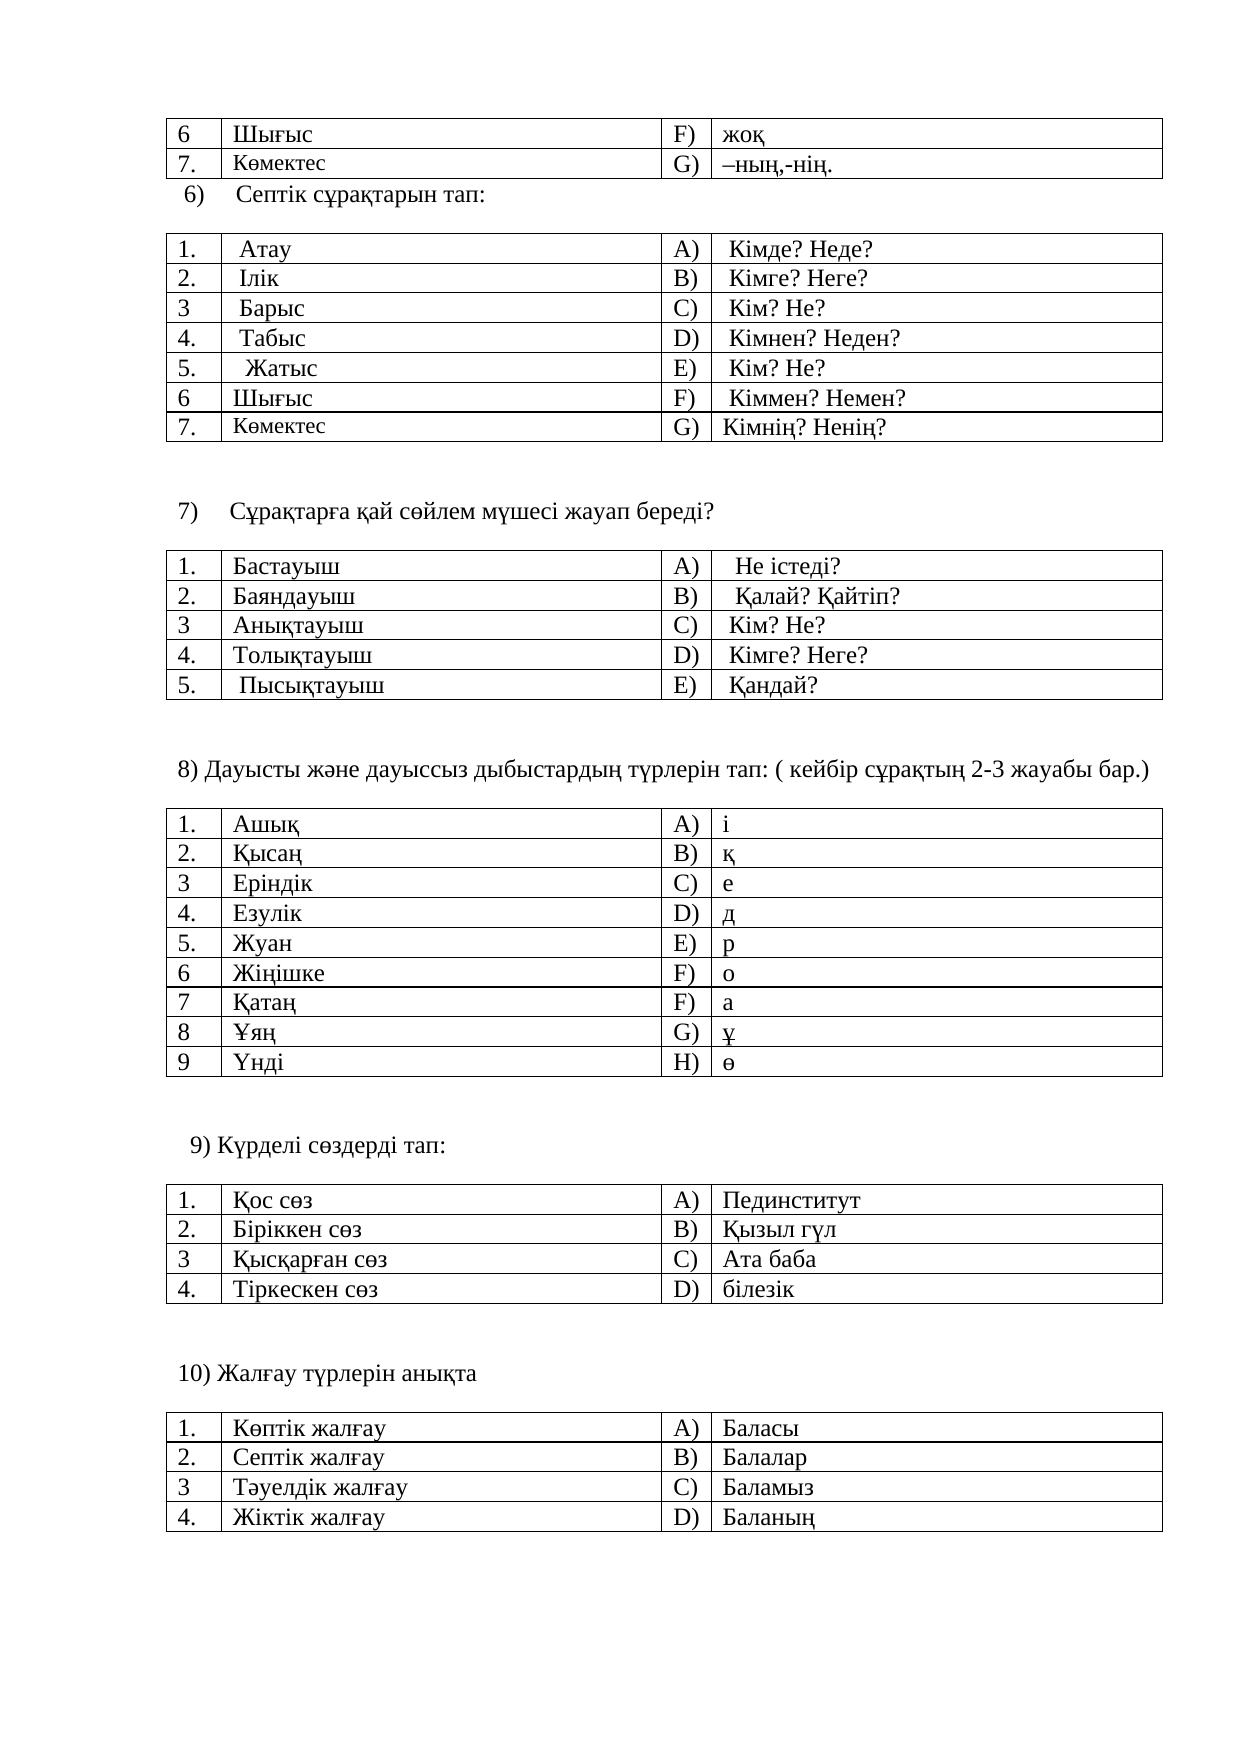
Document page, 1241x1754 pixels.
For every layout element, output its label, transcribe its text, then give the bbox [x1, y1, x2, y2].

table_cell 2. [167, 581, 221, 609]
table_cell F) [662, 958, 711, 986]
table_cell Көмектес [222, 413, 661, 441]
table_cell Шығыс [222, 119, 661, 148]
table_header Баласы [712, 1413, 1162, 1441]
table_cell 4. [167, 323, 221, 352]
table_cell Балалар [712, 1443, 1162, 1471]
table_cell 3 [167, 1244, 221, 1273]
table_cell ұ [712, 1017, 1162, 1046]
table_cell 3 [167, 611, 221, 639]
table_cell Кім? Не? [712, 293, 1162, 322]
table_header Пединститут [712, 1185, 1162, 1213]
table_header Ашық [222, 809, 661, 837]
table_cell Тіркескен сөз [222, 1274, 661, 1303]
table_header Атау [222, 234, 661, 262]
table_cell Кімге? Неге? [712, 264, 1162, 292]
table_cell 6 [167, 119, 221, 148]
table_header Бастауыш [222, 551, 661, 580]
table_cell Кіммен? Немен? [712, 383, 1162, 411]
table_cell білезік [712, 1274, 1162, 1303]
table_cell о [712, 958, 1162, 986]
table_cell D) [662, 1274, 711, 1303]
table_cell 6 [167, 383, 221, 411]
table_cell Кім? Не? [712, 611, 1162, 639]
table_cell Үнді [222, 1047, 661, 1076]
table_cell D) [662, 898, 711, 927]
table_cell 3 [167, 868, 221, 897]
table_header А) [662, 1185, 711, 1213]
table_cell Жіңішке [222, 958, 661, 986]
table_header А) [662, 551, 711, 580]
table_cell В) [662, 1215, 711, 1243]
table_cell В) [662, 839, 711, 867]
table_cell Жіктік жалғау [222, 1502, 661, 1531]
table_cell D) [662, 323, 711, 352]
table_cell р [712, 928, 1162, 957]
table_cell F) [662, 383, 711, 411]
table_header і [712, 809, 1162, 837]
table_cell 3 [167, 293, 221, 322]
table_cell Езулік [222, 898, 661, 927]
table_cell ө [712, 1047, 1162, 1076]
table_cell С) [662, 611, 711, 639]
table_cell Баламыз [712, 1472, 1162, 1501]
table_header 1. [167, 234, 221, 262]
table_header А) [662, 809, 711, 837]
table_cell С) [662, 1244, 711, 1273]
table_cell Табыс [222, 323, 661, 352]
table_cell Жуан [222, 928, 661, 957]
table_cell С) [662, 868, 711, 897]
table_cell F) [662, 119, 711, 148]
table_cell Баланың [712, 1502, 1162, 1531]
table_cell Толықтауыш [222, 640, 661, 669]
table_cell Кімнен? Неден? [712, 323, 1162, 352]
table_cell қ [712, 839, 1162, 867]
table_cell E) [662, 928, 711, 957]
table_cell Қысқарған сөз [222, 1244, 661, 1273]
table_header 1. [167, 551, 221, 580]
table_cell Баяндауыш [222, 581, 661, 609]
table_header 1. [167, 809, 221, 837]
table_cell Ата баба [712, 1244, 1162, 1273]
table_cell 5. [167, 353, 221, 382]
table_cell 7. [167, 413, 221, 441]
table_cell Еріндік [222, 868, 661, 897]
text 7) Сұрақтарға қай сөйлем мүшесі жауап береді? [177, 496, 1152, 525]
table_cell В) [662, 1443, 711, 1471]
table_cell 2. [167, 1443, 221, 1471]
table_cell 7 [167, 988, 221, 1016]
table_cell Ұяң [222, 1017, 661, 1046]
table_cell 4. [167, 640, 221, 669]
table_cell Қызыл гүл [712, 1215, 1162, 1243]
table_cell Барыс [222, 293, 661, 322]
table_cell Жатыс [222, 353, 661, 382]
table_cell Біріккен сөз [222, 1215, 661, 1243]
table_cell 2. [167, 264, 221, 292]
text 8) Дауысты және дауыссыз дыбыстардың түрлерін тап: ( кейбір сұрақтың 2-3 жауабы бар.) [177, 754, 1152, 782]
table_cell 9 [167, 1047, 221, 1076]
table_cell 5. [167, 670, 221, 699]
table_cell –ның,-нің. [712, 149, 1162, 178]
table_cell Анықтауыш [222, 611, 661, 639]
table_cell D) [662, 640, 711, 669]
table_cell Кім? Не? [712, 353, 1162, 382]
table_cell жоқ [712, 119, 1162, 148]
table_cell 8 [167, 1017, 221, 1046]
table_cell Кімнің? Ненің? [712, 413, 1162, 441]
table_cell В) [662, 581, 711, 609]
table_cell 6 [167, 958, 221, 986]
table_cell 5. [167, 928, 221, 957]
table_cell G) [662, 149, 711, 178]
table_cell G) [662, 1017, 711, 1046]
table_cell Қалай? Қайтіп? [712, 581, 1162, 609]
text 6) Септік сұрақтарын тап: [177, 179, 1152, 207]
table_cell С) [662, 293, 711, 322]
table_cell В) [662, 264, 711, 292]
table_cell Тәуелдік жалғау [222, 1472, 661, 1501]
table_header Көптік жалғау [222, 1413, 661, 1441]
table_cell H) [662, 1047, 711, 1076]
table_cell D) [662, 1502, 711, 1531]
table_cell 2. [167, 1215, 221, 1243]
table_cell Шығыс [222, 383, 661, 411]
table_header Қос сөз [222, 1185, 661, 1213]
table_cell Қандай? [712, 670, 1162, 699]
table_cell E) [662, 353, 711, 382]
table_cell Пысықтауыш [222, 670, 661, 699]
table_cell E) [662, 670, 711, 699]
table_cell 4. [167, 1502, 221, 1531]
table_cell д [712, 898, 1162, 927]
table_cell а [712, 988, 1162, 1016]
table_cell Қатаң [222, 988, 661, 1016]
table_cell Септік жалғау [222, 1443, 661, 1471]
text 9) Күрделі сөздерді тап: [177, 1130, 1152, 1158]
table_header А) [662, 234, 711, 262]
table_cell 7. [167, 149, 221, 178]
table_cell е [712, 868, 1162, 897]
table_cell Көмектес [222, 149, 661, 178]
table_cell 4. [167, 898, 221, 927]
table_header 1. [167, 1185, 221, 1213]
table_cell Ілік [222, 264, 661, 292]
table_cell 3 [167, 1472, 221, 1501]
table_header А) [662, 1413, 711, 1441]
table_header Не істеді? [712, 551, 1162, 580]
table_cell Кімге? Неге? [712, 640, 1162, 669]
table_cell 2. [167, 839, 221, 867]
table_header Кімде? Неде? [712, 234, 1162, 262]
table_cell F) [662, 988, 711, 1016]
table_cell С) [662, 1472, 711, 1501]
table_cell G) [662, 413, 711, 441]
table_header 1. [167, 1413, 221, 1441]
table_cell Қысаң [222, 839, 661, 867]
text 10) Жалғау түрлерін анықта [177, 1358, 1152, 1386]
table_cell 4. [167, 1274, 221, 1303]
